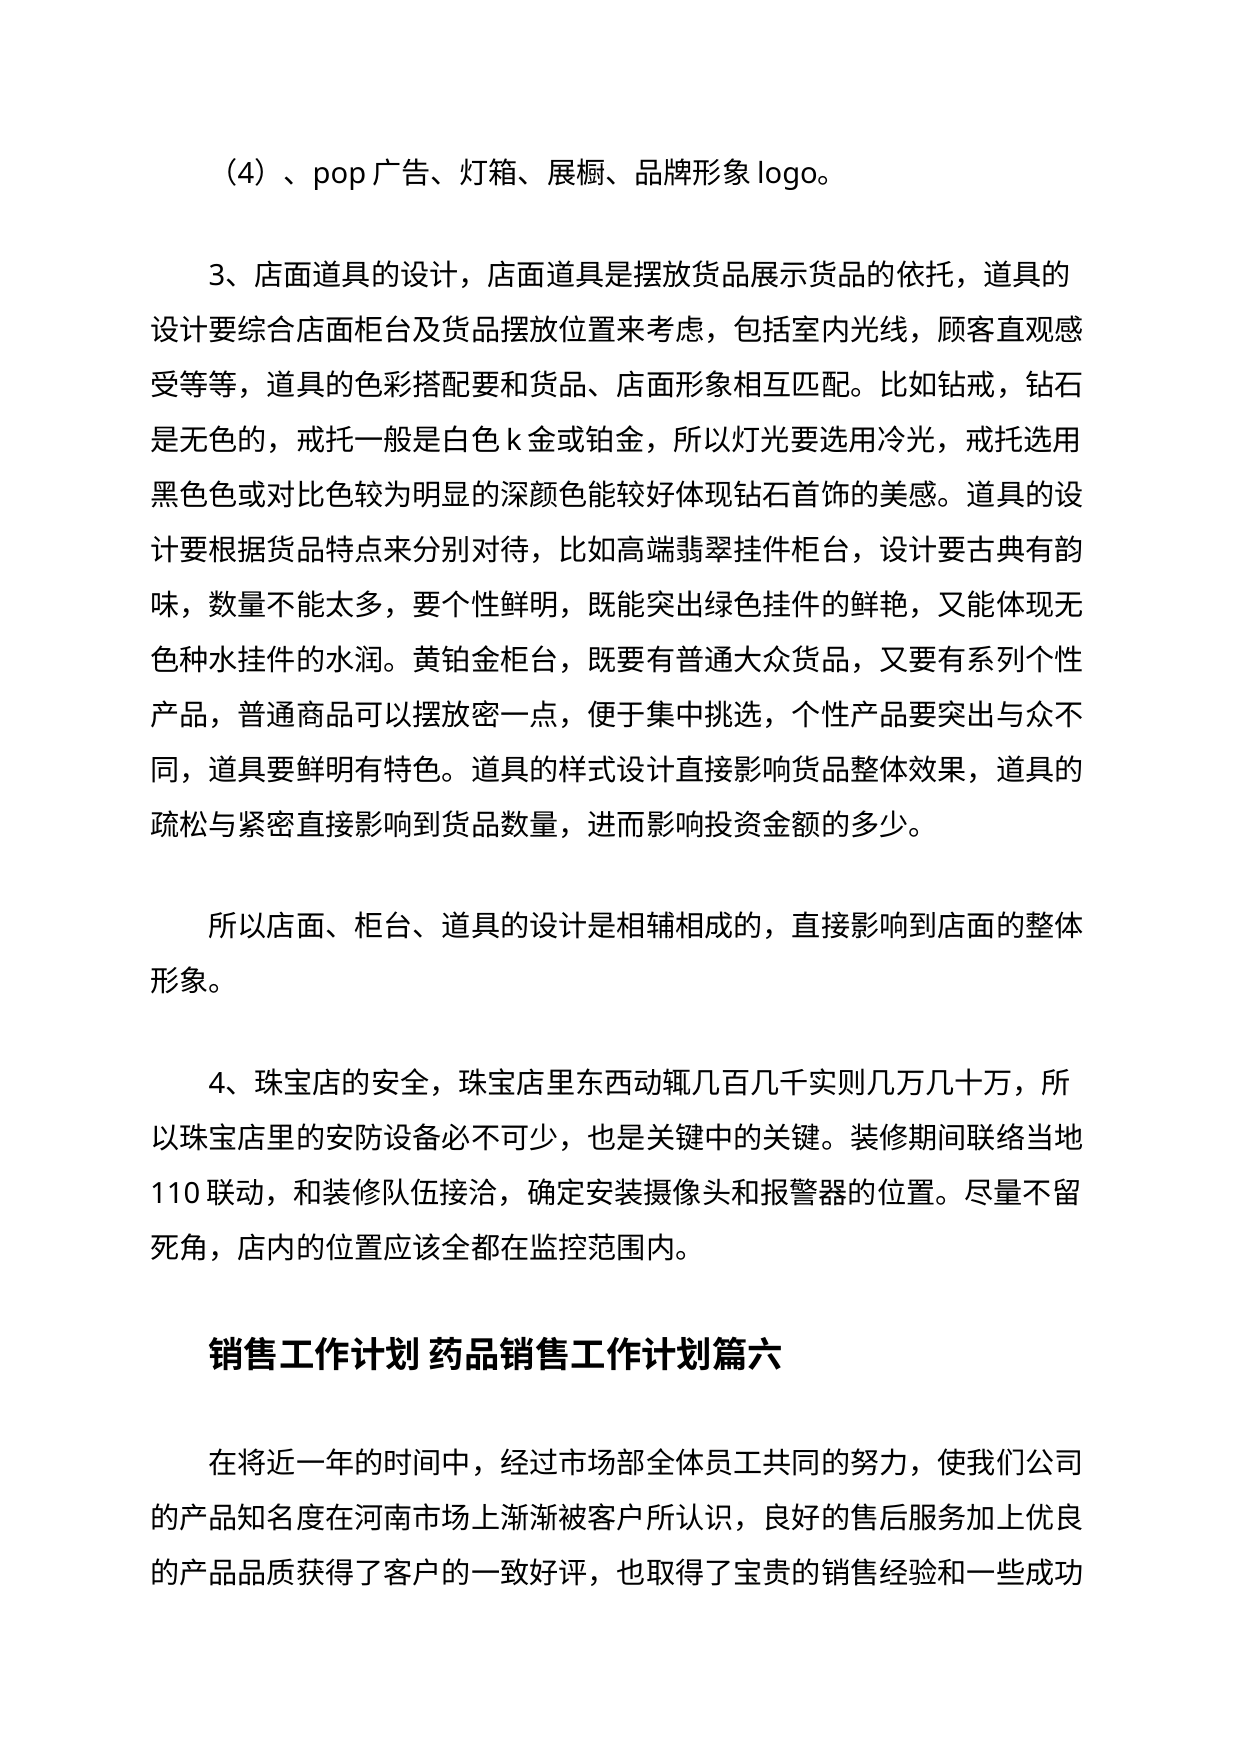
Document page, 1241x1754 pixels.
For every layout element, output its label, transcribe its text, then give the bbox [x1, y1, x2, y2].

text 4、珠宝店的安全，珠宝店里东西动辄几百几千实则几万几十万，所以珠宝店里的安防设备必不可少，也是关键中的关键。装修期间联络当地110联动，和装修队伍接洽，确定安装摄像头和报警器的位置。尽量不留死角，店内的位置应该全都在监控范围内。 [150, 1059, 1090, 1267]
text 3、店面道具的设计，店面道具是摆放货品展示货品的依托，道具的设计要综合店面柜台及货品摆放位置来考虑，包括室内光线，顾客直观感受等等，道具的色彩搭配要和货品、店面形象相互匹配。比如钻戒，钻石是无色的，戒托一般是白色k金或铂金，所以灯光要选用冷光，戒托选用黑色色或对比色较为明显的深颜色能较好体现钻石首饰的美感。道具的设计要根据货品特点来分别对待，比如高端翡翠挂件柜台，设计要古典有韵味，数量不能太多，要个性鲜明，既能突出绿色挂件的鲜艳，又能体现无色种水挂件的水润。黄铂金柜台，既要有普通大众货品，又要有系列个性产品，普通商品可以摆放密一点，便于集中挑选，个性产品要突出与众不同，道具要鲜明有特色。道具的样式设计直接影响货品整体效果，道具的疏松与紧密直接影响到货品数量，进而影响投资金额的多少。 [150, 252, 1090, 843]
text 销售工作计划 药品销售工作计划篇六 [150, 1326, 1090, 1377]
text （4）、pop广告、灯箱、展橱、品牌形象logo。 [150, 150, 1090, 192]
text 所以店面、柜台、道具的设计是相辅相成的，直接影响到店面的整体形象。 [150, 903, 1090, 1000]
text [150, 1440, 1090, 1592]
